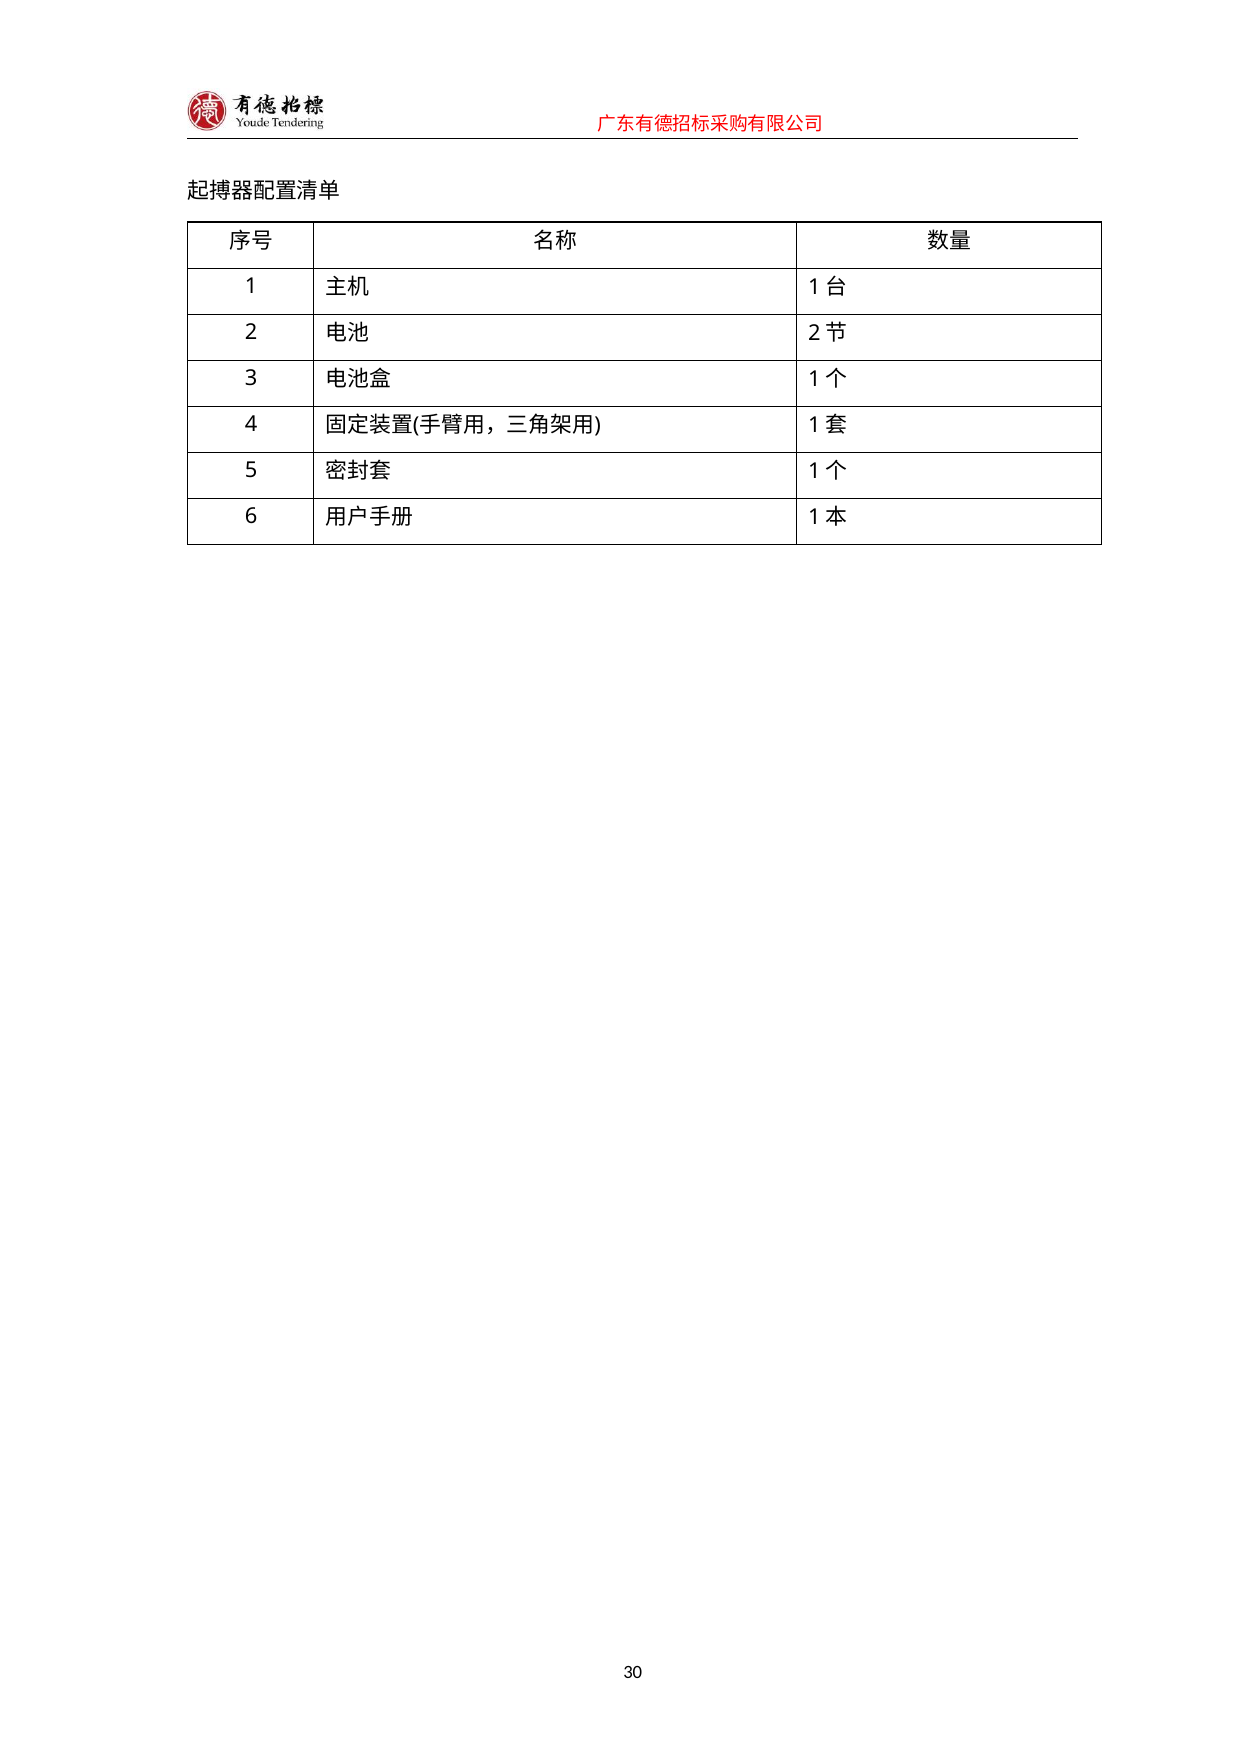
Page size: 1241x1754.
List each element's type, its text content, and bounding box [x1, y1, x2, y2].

text 起搏器配置清单 [187, 173, 1078, 206]
table_cell 固定装置(手臂用，三角架用) [314, 407, 796, 452]
table_cell 1本 [797, 499, 1101, 544]
table_cell 3 [188, 361, 313, 406]
table_cell 1套 [797, 407, 1101, 452]
table_cell 1个 [797, 453, 1101, 498]
table_cell 2 [188, 315, 313, 359]
picture [187, 88, 325, 131]
table_cell 5 [188, 453, 313, 498]
table_cell 1 [188, 269, 313, 313]
table_cell 4 [188, 407, 313, 452]
table_cell 2节 [797, 315, 1101, 359]
table_cell 1台 [797, 269, 1101, 313]
table_cell 6 [188, 499, 313, 544]
table_header 序号 [188, 223, 313, 267]
table_header 名称 [314, 223, 796, 267]
table_cell 1个 [797, 361, 1101, 406]
table_cell 主机 [314, 269, 796, 313]
table_cell 电池 [314, 315, 796, 359]
table_header 数量 [797, 223, 1101, 267]
table_cell 密封套 [314, 453, 796, 498]
table_cell 用户手册 [314, 499, 796, 544]
table_cell 电池盒 [314, 361, 796, 406]
